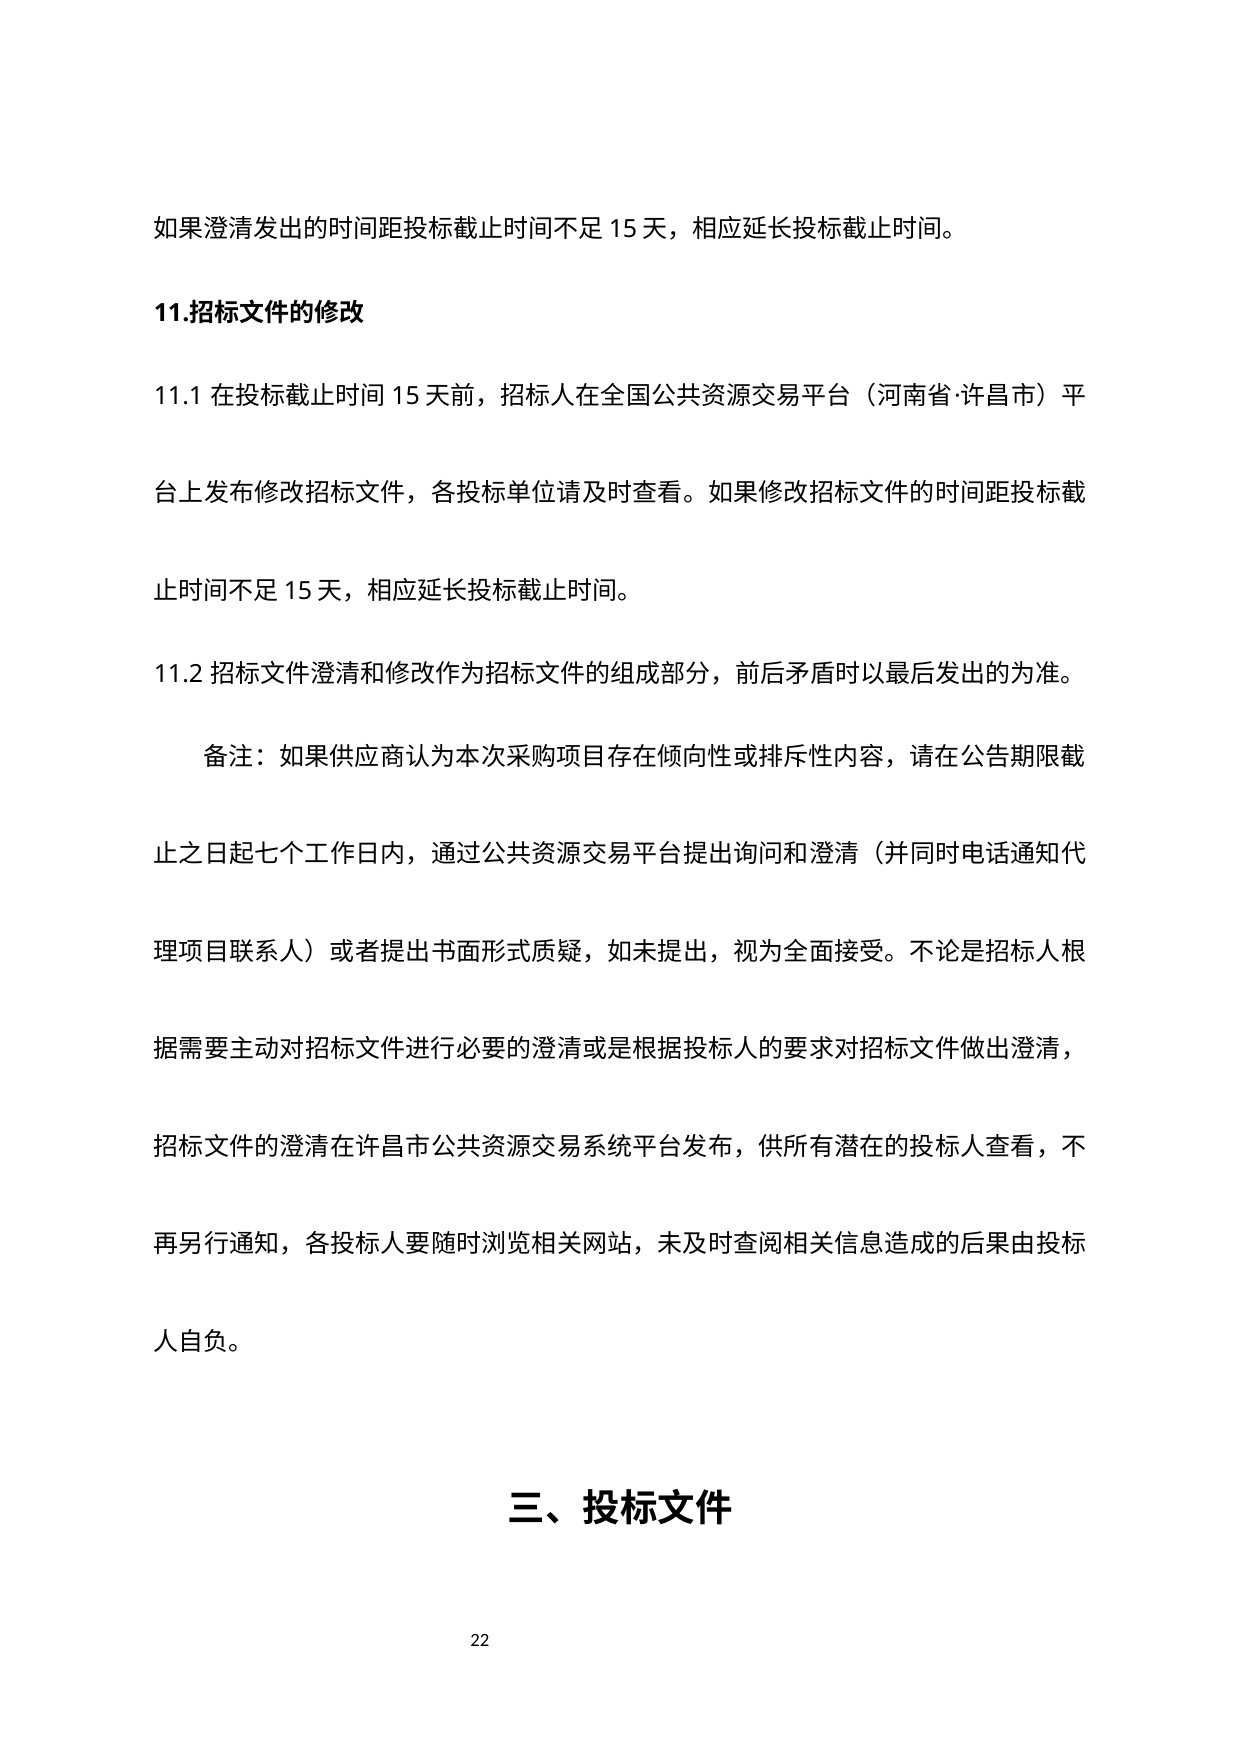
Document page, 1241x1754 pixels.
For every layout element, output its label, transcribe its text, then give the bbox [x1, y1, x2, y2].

text 11.2 招标文件澄清和修改作为招标文件的组成部分，前后矛盾时以最后发出的为准。 [153, 639, 1087, 704]
text 11.1 在投标截止时间15天前，招标人在全国公共资源交易平台（河南省·许昌市）平台上发布修改招标文件，各投标单位请及时查看。如果修改招标文件的时间距投标截止时间不足15天，相应延长投标截止时间。 [153, 361, 1087, 621]
text 11.招标文件的修改 [153, 278, 1087, 343]
text 三、投标文件 [153, 1472, 1087, 1537]
text 备注：如果供应商认为本次采购项目存在倾向性或排斥性内容，请在公告期限截止之日起七个工作日内，通过公共资源交易平台提出询问和澄清（并同时电话通知代理项目联系人）或者提出书面形式质疑，如未提出，视为全面接受。不论是招标人根据需要主动对招标文件进行必要的澄清或是根据投标人的要求对招标文件做出澄清，招标文件的澄清在许昌市公共资源交易系统平台发布，供所有潜在的投标人查看，不再另行通知，各投标人要随时浏览相关网站，未及时查阅相关信息造成的后果由投标人自负。 [153, 722, 1087, 1372]
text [153, 194, 1087, 259]
